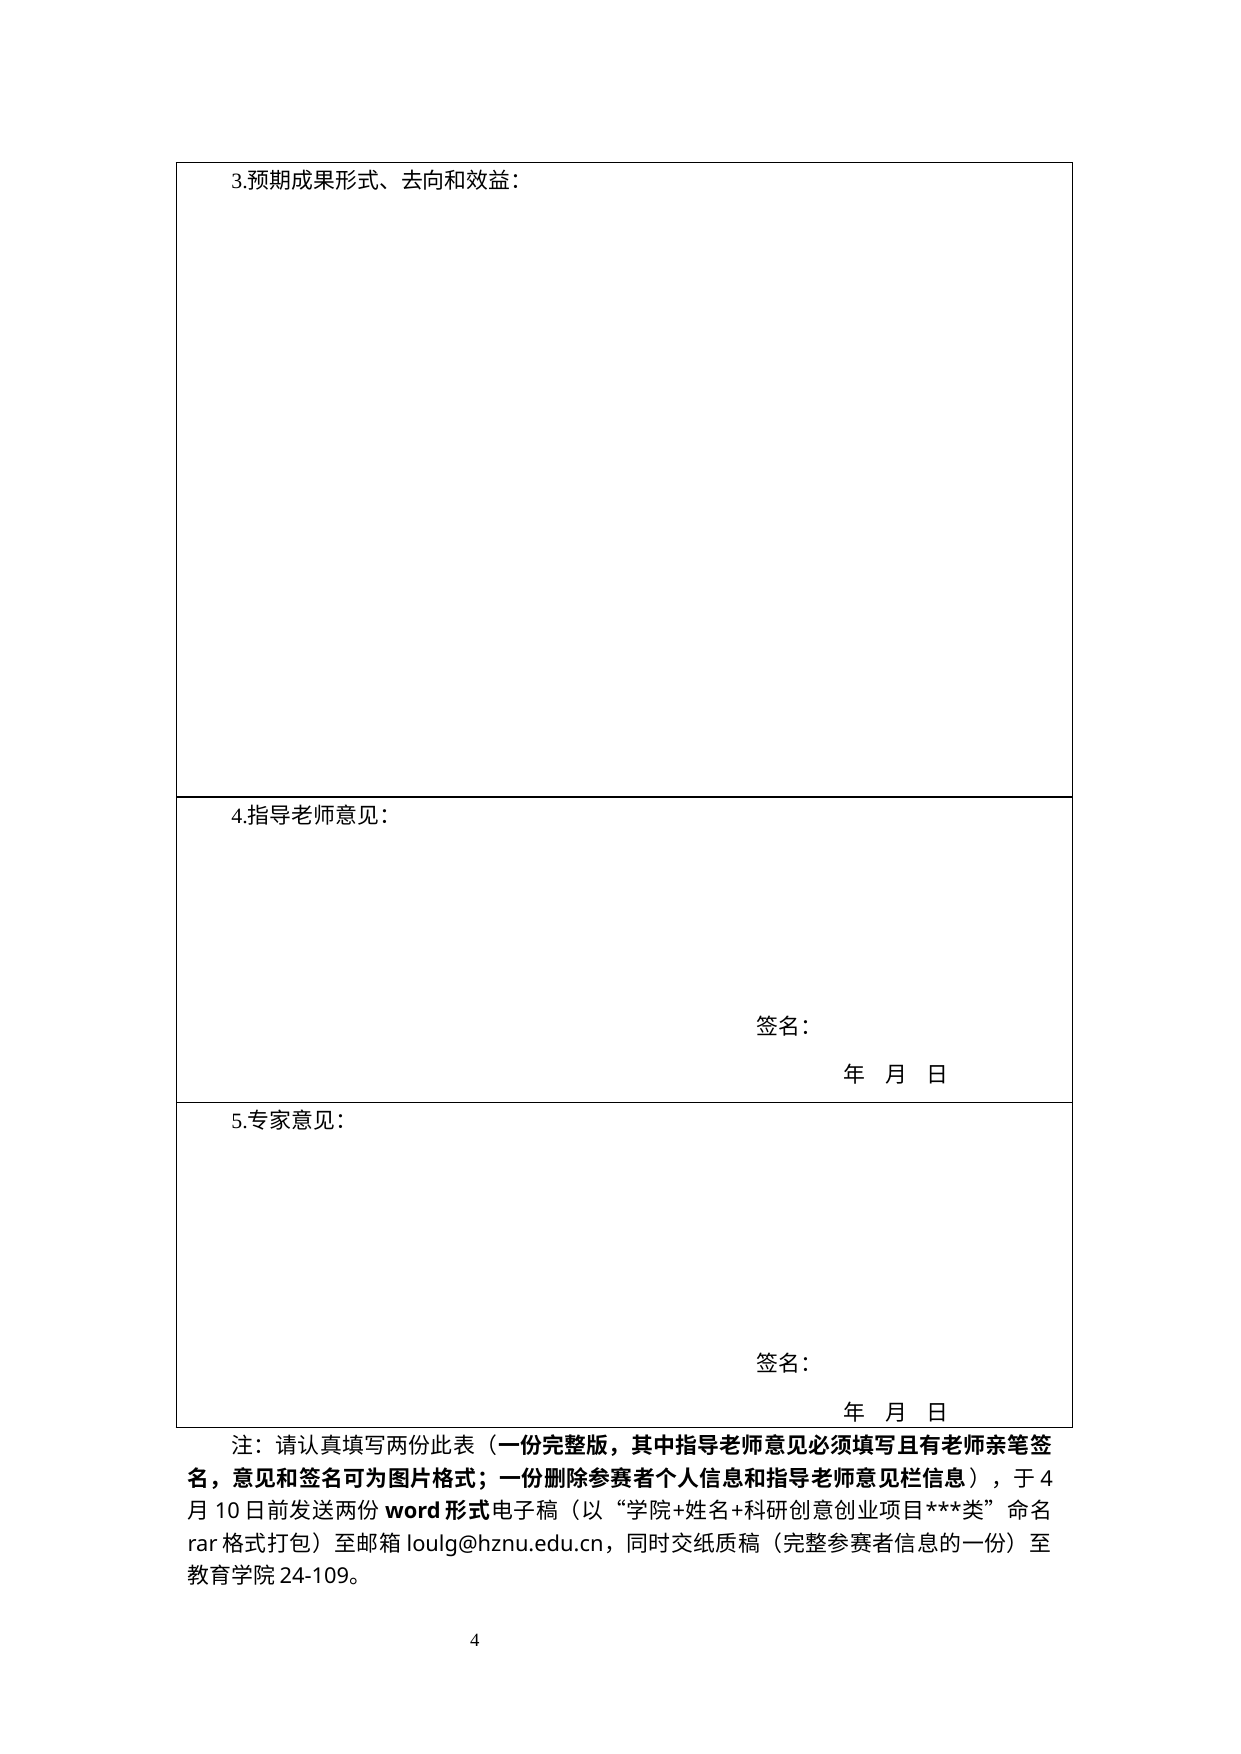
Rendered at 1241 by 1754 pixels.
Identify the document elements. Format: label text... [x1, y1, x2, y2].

table_cell 4.指导老师意见： 签名： 年 月 日 [177, 798, 1072, 1102]
table_cell 5.专家意见： 签名： 年 月 日 [177, 1103, 1072, 1427]
text 注：请认真填写两份此表（一份完整版，其中指导老师意见必须填写且有老师亲笔签名，意见和签名可为图片格式；一份删除参赛者个人信息和指导老师意见栏信息），于4月10日前发送两份word形式电子稿（以“学院+姓名+科研创意创业项目***类”命名rar格式打包）至邮箱loulg@hznu.edu.cn，同时交纸质稿（完整参赛者信息的一份）至教育学院24-109。 [187, 1428, 1053, 1590]
table_header 3.预期成果形式、去向和效益： [177, 163, 1072, 796]
